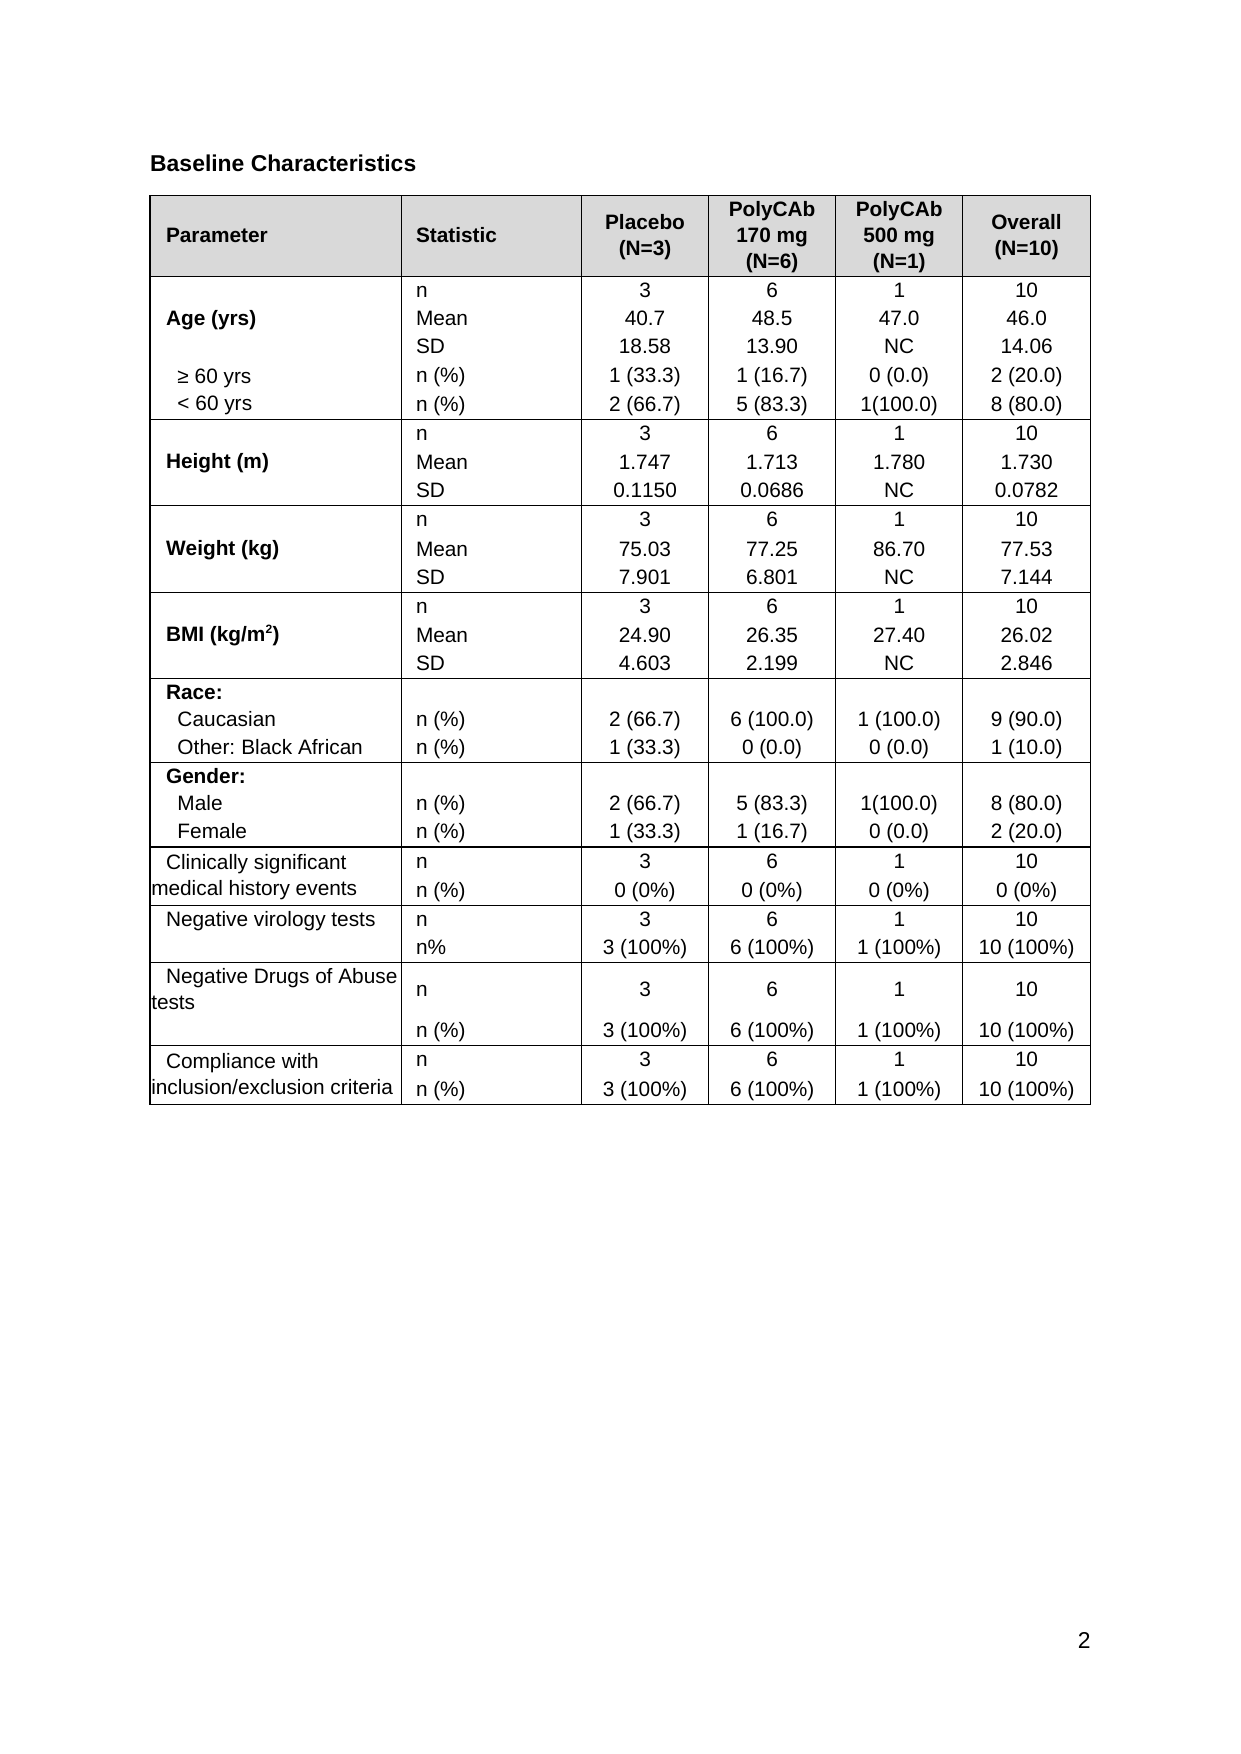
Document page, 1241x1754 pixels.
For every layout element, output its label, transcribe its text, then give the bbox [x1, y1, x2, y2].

table_cell 8 (80.0) [963, 390, 1090, 419]
table_cell 10 [963, 277, 1090, 305]
table_cell n (%) [402, 763, 581, 818]
table_cell n [402, 963, 581, 1017]
table_cell 26.35 [709, 621, 835, 650]
table_cell 10 [963, 906, 1090, 934]
table_cell 0 (0.0) [709, 734, 835, 762]
table_cell 6 [709, 963, 835, 1017]
table_cell Age (yrs) [151, 277, 401, 361]
table_cell 3 [582, 906, 708, 934]
table_cell 40.7 [582, 305, 708, 333]
table_cell 1 (16.7) [709, 361, 835, 389]
table_cell 2 (20.0) [963, 818, 1090, 846]
table_cell n (%) [402, 818, 581, 846]
table_cell 9 (90.0) [963, 679, 1090, 734]
table_cell 1 [836, 420, 962, 448]
table_cell 2.199 [709, 650, 835, 678]
table_cell 6 [709, 277, 835, 305]
table_cell 7.144 [963, 564, 1090, 592]
table_header Parameter [151, 196, 401, 276]
table_cell 0 (0%) [836, 876, 962, 905]
table_cell Compliance with inclusion/exclusion criteria [151, 1046, 401, 1103]
table_cell n (%) [402, 361, 581, 389]
table_cell 14.06 [963, 333, 1090, 361]
table_cell 1 [836, 593, 962, 621]
table_cell 5 (83.3) [709, 390, 835, 419]
table_cell 86.70 [836, 534, 962, 563]
table_cell 10 [963, 963, 1090, 1017]
table_cell 3 [582, 1046, 708, 1074]
table_cell 2 (66.7) [582, 763, 708, 818]
table_cell 75.03 [582, 534, 708, 563]
table_cell Female [151, 818, 401, 846]
table_cell 48.5 [709, 305, 835, 333]
table_cell 1.730 [963, 448, 1090, 477]
table_cell 1 (16.7) [709, 818, 835, 846]
table_cell 2 (66.7) [582, 390, 708, 419]
table_cell 3 [582, 420, 708, 448]
table_cell 1 (100.0) [836, 679, 962, 734]
table_cell 1 [836, 906, 962, 934]
table_cell n [402, 593, 581, 621]
table_cell n (%) [402, 876, 581, 905]
table_cell Weight (kg) [151, 506, 401, 592]
table_cell 0.0782 [963, 477, 1090, 505]
table_cell Mean [402, 621, 581, 650]
table_header PolyCAb 500 mg (N=1) [836, 196, 962, 276]
table_cell Mean [402, 534, 581, 563]
table_cell n [402, 848, 581, 876]
table_cell [151, 1017, 401, 1045]
table_header Overall (N=10) [963, 196, 1090, 276]
table_cell Mean [402, 305, 581, 333]
table_header Statistic [402, 196, 581, 276]
table_cell 6 (100%) [709, 1017, 835, 1045]
table_cell ≥ 60 yrs < 60 yrs [151, 361, 401, 419]
table_cell 0.1150 [582, 477, 708, 505]
table_cell SD [402, 650, 581, 678]
table_cell 6 (100%) [709, 1074, 835, 1103]
table_cell n (%) [402, 1017, 581, 1045]
table_cell 47.0 [836, 305, 962, 333]
table_cell 1 (100%) [836, 1017, 962, 1045]
table_cell 0 (0%) [582, 876, 708, 905]
table_cell 6 [709, 848, 835, 876]
table_cell 18.58 [582, 333, 708, 361]
table_cell 1 (100%) [836, 1074, 962, 1103]
table_cell 3 [582, 963, 708, 1017]
table_cell 0 (0.0) [836, 361, 962, 389]
table_cell 10 [963, 420, 1090, 448]
table_header PolyCAb 170 mg (N=6) [709, 196, 835, 276]
table_cell n (%) [402, 679, 581, 734]
table_cell 6 [709, 593, 835, 621]
table_cell n% [402, 934, 581, 962]
table_cell Negative virology tests [151, 906, 401, 934]
table_cell 4.603 [582, 650, 708, 678]
table_cell 6 (100%) [709, 934, 835, 962]
table_cell Clinically significant medical history events [151, 848, 401, 905]
table_cell n (%) [402, 734, 581, 762]
table_cell SD [402, 477, 581, 505]
table_cell 0 (0.0) [836, 734, 962, 762]
table_cell SD [402, 564, 581, 592]
table_cell 3 [582, 848, 708, 876]
table_cell 1 [836, 963, 962, 1017]
table_cell Height (m) [151, 420, 401, 505]
table_cell 2 (20.0) [963, 361, 1090, 389]
table_cell [151, 934, 401, 962]
table_cell 46.0 [963, 305, 1090, 333]
table_cell 1 (33.3) [582, 361, 708, 389]
table_cell 10 [963, 506, 1090, 534]
table_cell 1 [836, 506, 962, 534]
table_cell 10 (100%) [963, 934, 1090, 962]
table_cell NC [836, 564, 962, 592]
table_cell n (%) [402, 390, 581, 419]
table_cell 0.0686 [709, 477, 835, 505]
table_cell n [402, 906, 581, 934]
table_cell n (%) [402, 1074, 581, 1103]
table_cell 3 [582, 593, 708, 621]
table_cell SD [402, 333, 581, 361]
table_cell 1.747 [582, 448, 708, 477]
table_cell 2.846 [963, 650, 1090, 678]
table_cell 77.25 [709, 534, 835, 563]
table_cell 1 (10.0) [963, 734, 1090, 762]
table_cell 1 [836, 848, 962, 876]
table_cell 26.02 [963, 621, 1090, 650]
table_cell 5 (83.3) [709, 763, 835, 818]
table_cell 7.901 [582, 564, 708, 592]
table_cell n [402, 506, 581, 534]
table_cell 77.53 [963, 534, 1090, 563]
table_cell 0 (0.0) [836, 818, 962, 846]
table_cell 27.40 [836, 621, 962, 650]
table_cell 24.90 [582, 621, 708, 650]
table_cell 3 (100%) [582, 1017, 708, 1045]
table_header Placebo (N=3) [582, 196, 708, 276]
table_cell 1(100.0) [836, 390, 962, 419]
table_cell 8 (80.0) [963, 763, 1090, 818]
table_cell 10 (100%) [963, 1017, 1090, 1045]
table_cell n [402, 277, 581, 305]
table_cell 0 (0%) [709, 876, 835, 905]
table_cell 10 [963, 848, 1090, 876]
table_cell Race: Caucasian [151, 679, 401, 734]
table_cell 6 (100.0) [709, 679, 835, 734]
table_cell 10 (100%) [963, 1074, 1090, 1103]
table_cell Mean [402, 448, 581, 477]
table_cell 3 [582, 506, 708, 534]
table_cell 3 (100%) [582, 934, 708, 962]
table_cell 1 (33.3) [582, 818, 708, 846]
table_cell Gender: Male [151, 763, 401, 818]
table_cell 10 [963, 1046, 1090, 1074]
table_cell 3 [582, 277, 708, 305]
table_cell BMI (kg/m2) [151, 593, 401, 678]
table_cell 1 [836, 277, 962, 305]
table_cell Other: Black African [151, 734, 401, 762]
table_cell NC [836, 333, 962, 361]
table_cell 6 [709, 420, 835, 448]
table_cell 10 [963, 593, 1090, 621]
table_cell 1 [836, 1046, 962, 1074]
table_cell 1 (33.3) [582, 734, 708, 762]
table_cell 6.801 [709, 564, 835, 592]
table_cell 6 [709, 906, 835, 934]
table_cell n [402, 420, 581, 448]
table_cell 1(100.0) [836, 763, 962, 818]
table_cell 13.90 [709, 333, 835, 361]
table_cell 2 (66.7) [582, 679, 708, 734]
table_cell n [402, 1046, 581, 1074]
table_cell Negative Drugs of Abuse tests [151, 963, 401, 1017]
table_cell NC [836, 650, 962, 678]
table_cell NC [836, 477, 962, 505]
table_cell 3 (100%) [582, 1074, 708, 1103]
table_cell 6 [709, 506, 835, 534]
table_cell 6 [709, 1046, 835, 1074]
table_cell 1 (100%) [836, 934, 962, 962]
table_cell 0 (0%) [963, 876, 1090, 905]
table_cell 1.713 [709, 448, 835, 477]
text Baseline Characteristics [150, 150, 1090, 176]
table_cell 1.780 [836, 448, 962, 477]
